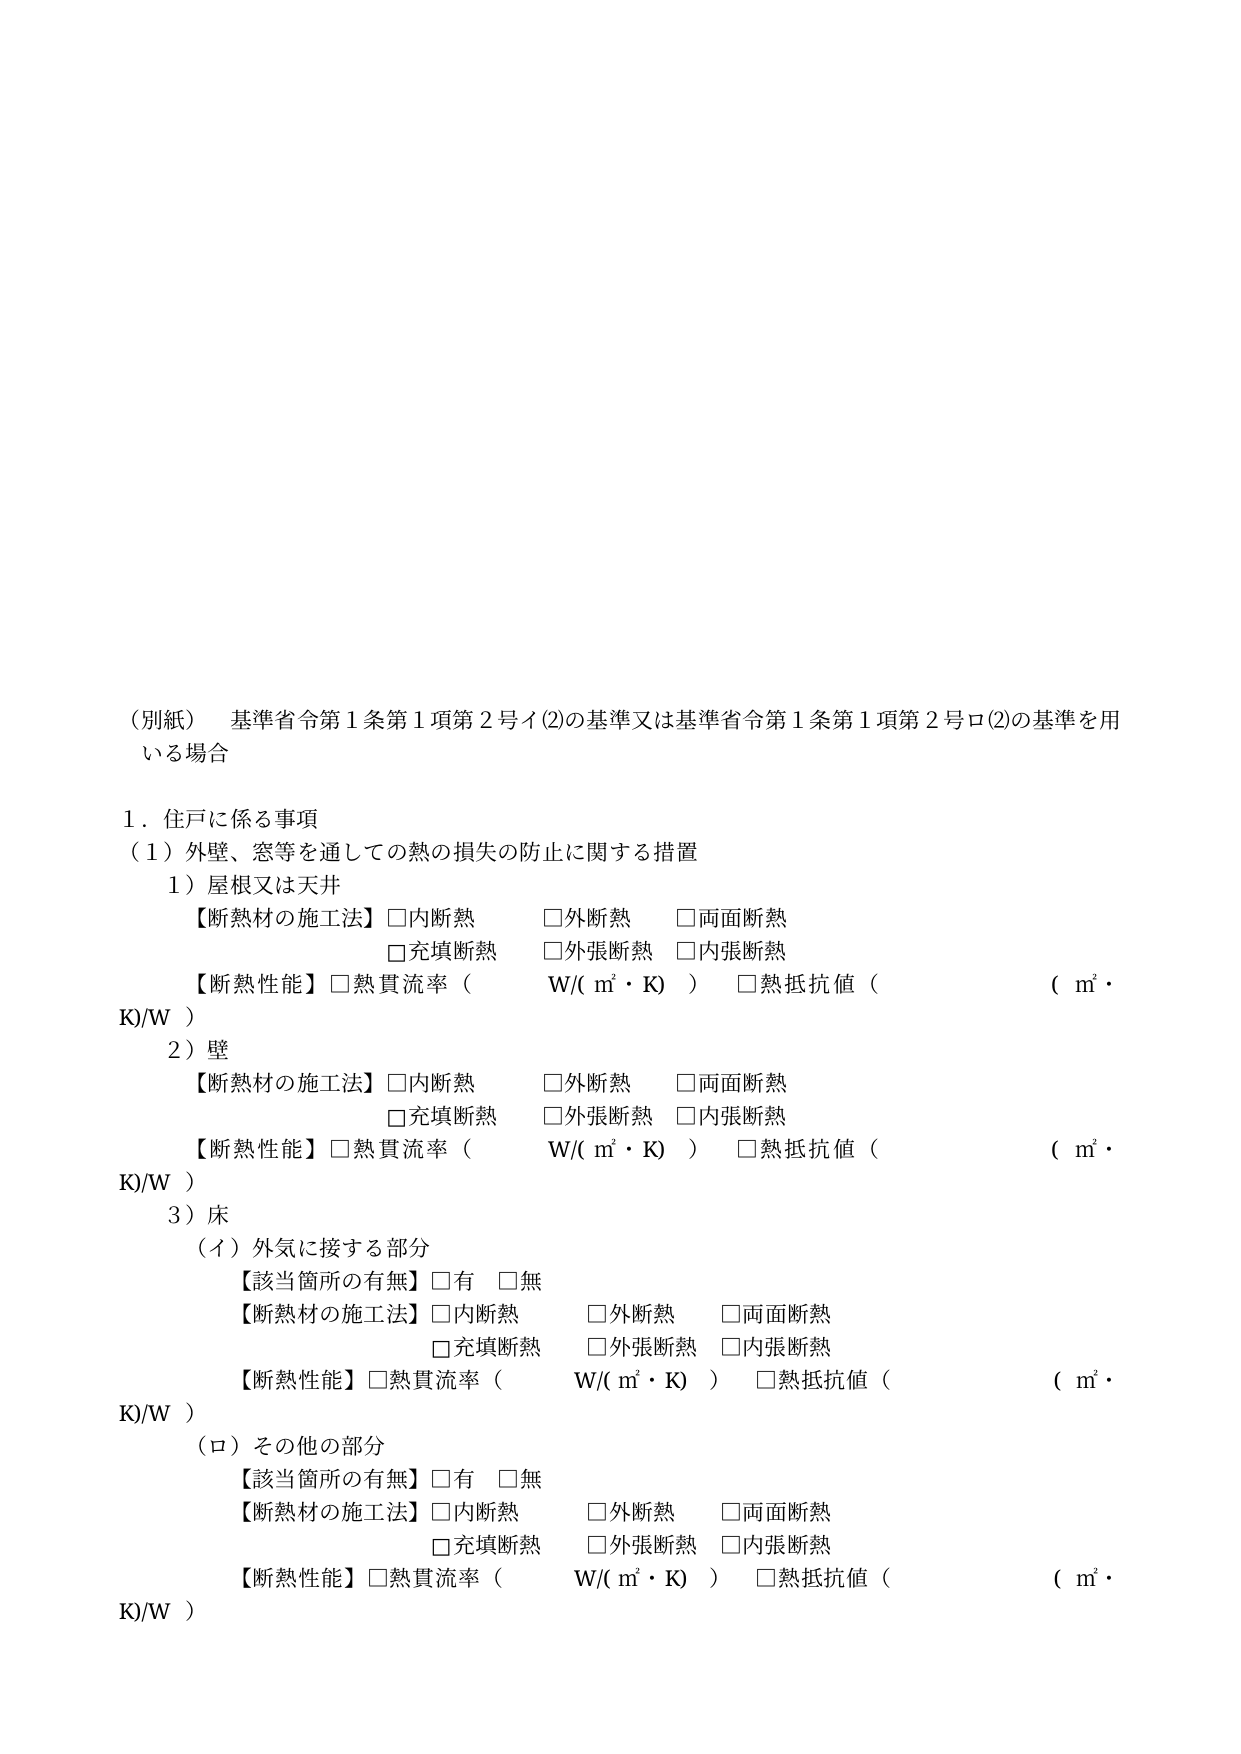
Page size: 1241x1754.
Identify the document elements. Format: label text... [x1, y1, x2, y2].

text 【断熱材の施工法】□内断熱 □外断熱 □両面断熱 [118, 1296, 1122, 1329]
text １）屋根又は天井 [118, 867, 1122, 900]
text （ロ）その他の部分 [118, 1428, 1122, 1462]
text 【断熱性能】□熱貫流率（ W/(㎡・K)） □熱抵抗値（ (㎡・K)/W） [118, 1561, 1122, 1627]
text （１）外壁、窓等を通しての熱の損失の防止に関する措置 [118, 834, 1122, 867]
text 【断熱材の施工法】□内断熱 □外断熱 □両面断熱 [118, 900, 1122, 933]
text □充填断熱 □外張断熱 □内張断熱 [118, 933, 1122, 966]
text □充填断熱 □外張断熱 □内張断熱 [118, 1528, 1122, 1561]
text 【該当箇所の有無】□有 □無 [118, 1263, 1122, 1296]
text （別紙） 基準省令第１条第１項第２号イ⑵の基準又は基準省令第１条第１項第２号ロ⑵の基準を用いる場合 [118, 702, 1122, 768]
text １．住戸に係る事項 [118, 801, 1122, 834]
text □充填断熱 □外張断熱 □内張断熱 [118, 1098, 1122, 1131]
text 【断熱材の施工法】□内断熱 □外断熱 □両面断熱 [118, 1494, 1122, 1528]
text 【断熱材の施工法】□内断熱 □外断熱 □両面断熱 [118, 1065, 1122, 1098]
text ２）壁 [118, 1032, 1122, 1065]
text 【該当箇所の有無】□有 □無 [118, 1462, 1122, 1494]
text 【断熱性能】□熱貫流率（ W/(㎡・K)） □熱抵抗値（ (㎡・K)/W） [118, 966, 1122, 1032]
text ３）床 [118, 1197, 1122, 1230]
text （イ）外気に接する部分 [118, 1230, 1122, 1263]
text □充填断熱 □外張断熱 □内張断熱 [118, 1329, 1122, 1362]
text 【断熱性能】□熱貫流率（ W/(㎡・K)） □熱抵抗値（ (㎡・K)/W） [118, 1131, 1122, 1197]
text 【断熱性能】□熱貫流率（ W/(㎡・K)） □熱抵抗値（ (㎡・K)/W） [118, 1362, 1122, 1428]
